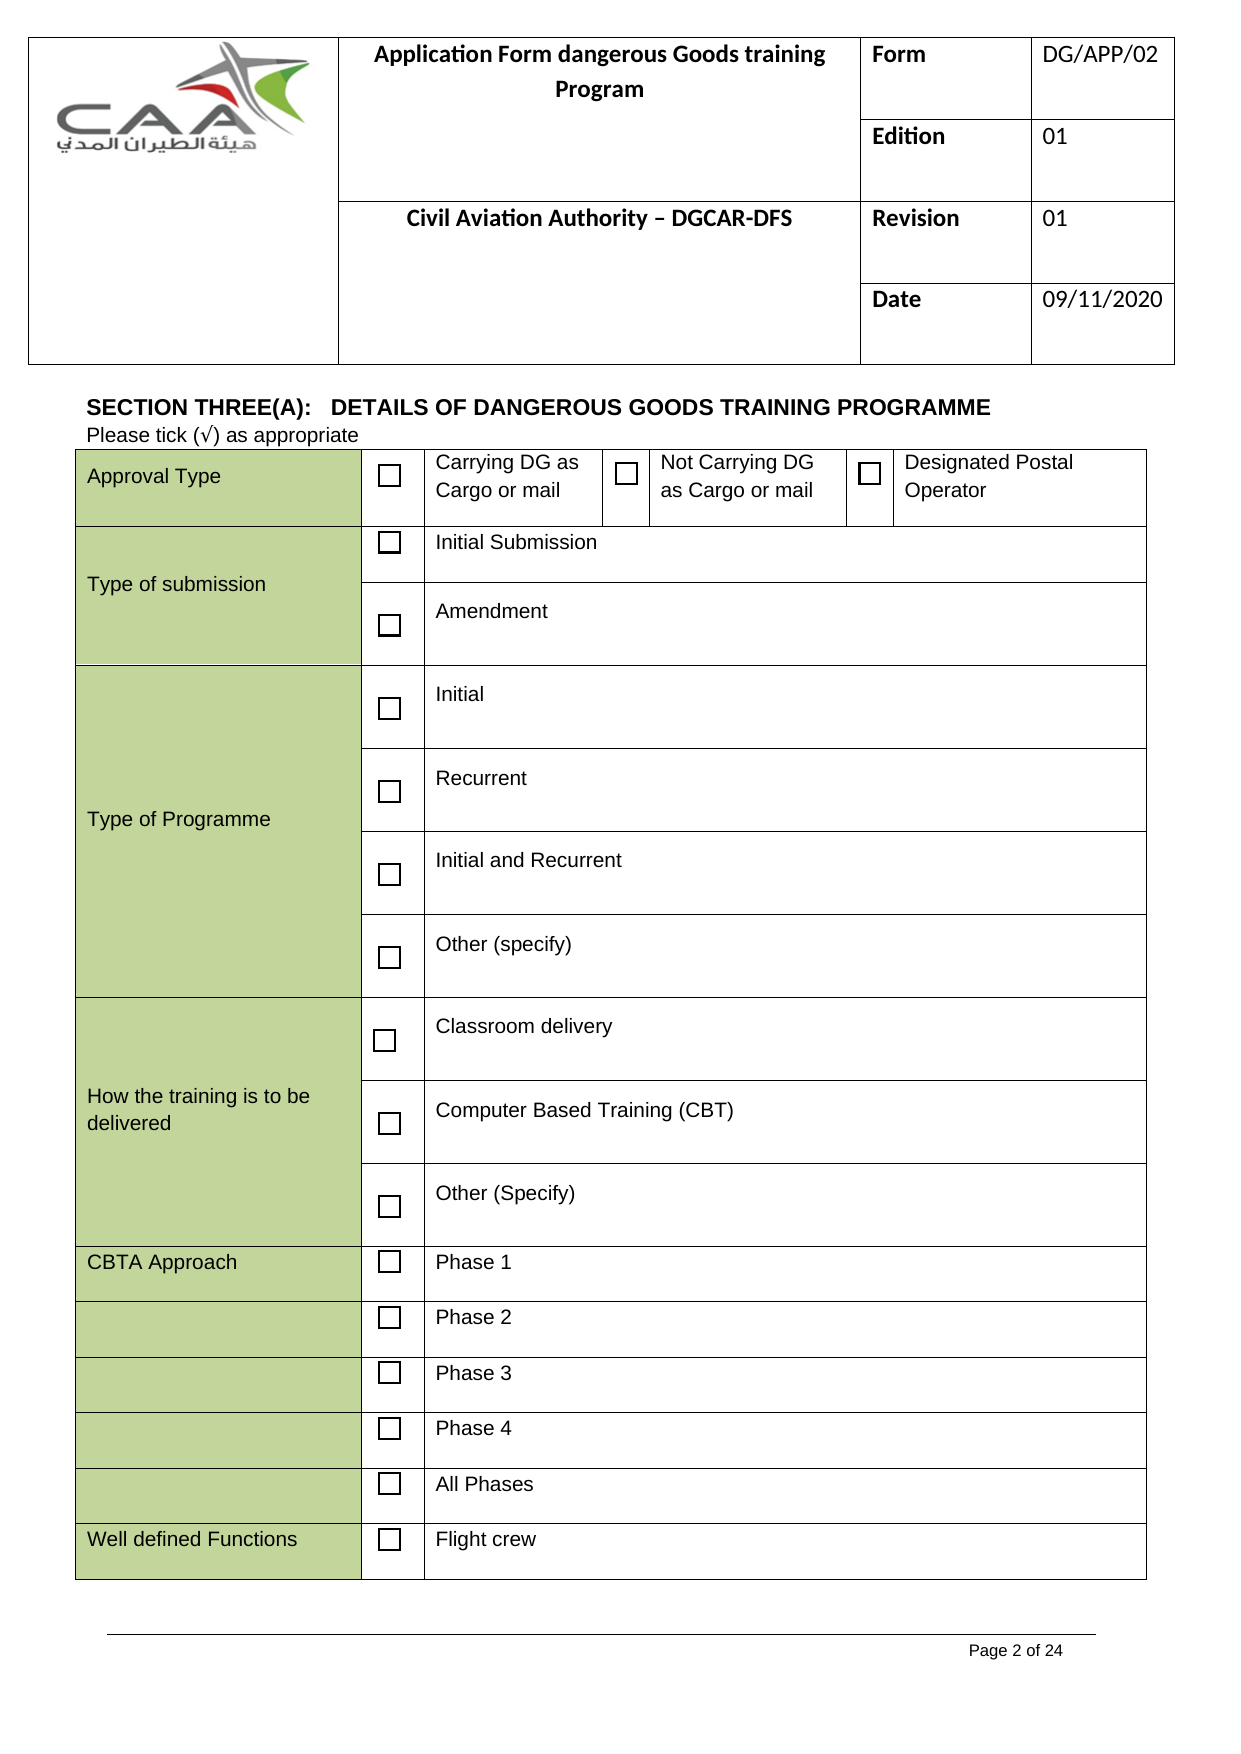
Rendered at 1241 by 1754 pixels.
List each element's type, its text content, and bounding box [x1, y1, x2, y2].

table_cell Other (Specify) [425, 1164, 1146, 1246]
table_cell Phase 2 [425, 1302, 1146, 1357]
table_cell Phase 4 [425, 1413, 1146, 1468]
table_cell Initial and Recurrent [425, 832, 1146, 914]
table_cell [362, 749, 424, 831]
table_header Designated Postal Operator [894, 450, 1146, 526]
table_cell Please tick (√) as appropriate [75, 420, 1128, 449]
table_cell [362, 1302, 424, 1357]
table_cell Phase 3 [425, 1358, 1146, 1412]
table_cell How the training is to be delivered [76, 998, 361, 1246]
table_cell [362, 998, 424, 1080]
table_cell Phase 1 [425, 1247, 1146, 1301]
table_cell [362, 1358, 424, 1412]
table_cell Well defined Functions [76, 1524, 361, 1579]
table_header [603, 450, 649, 526]
table_cell [362, 1524, 424, 1579]
table_cell [76, 1469, 361, 1523]
table_cell [362, 583, 424, 664]
table_header [847, 450, 893, 526]
table_cell Initial [425, 666, 1146, 748]
table_cell Amendment [425, 583, 1146, 664]
table_header SECTION THREE(A): DETAILS OF DANGEROUS GOODS TRAINING PROGRAMME [75, 394, 1128, 420]
table_cell [362, 1413, 424, 1468]
table_cell [362, 1081, 424, 1163]
table_header Carrying DG as Cargo or mail [425, 450, 602, 526]
picture [40, 38, 328, 168]
table_cell Other (specify) [425, 915, 1146, 997]
table_cell CBTA Approach [76, 1247, 361, 1301]
table_cell Computer Based Training (CBT) [425, 1081, 1146, 1163]
table_cell [362, 666, 424, 748]
table_cell All Phases [425, 1469, 1146, 1523]
table_cell [362, 1469, 424, 1523]
table_cell Recurrent [425, 749, 1146, 831]
table_cell [76, 1358, 361, 1412]
table_cell [76, 1302, 361, 1357]
table_header [362, 450, 424, 526]
table_cell [362, 1164, 424, 1246]
table_cell [362, 527, 424, 582]
table_header Approval Type [76, 450, 361, 526]
table_cell [362, 1247, 424, 1301]
table_cell [76, 1413, 361, 1468]
table_cell Classroom delivery [425, 998, 1146, 1080]
table_cell [362, 832, 424, 914]
table_cell Initial Submission [425, 527, 1146, 582]
table_cell Type of Programme [76, 666, 361, 997]
table_cell Flight crew [425, 1524, 1146, 1579]
table_cell Type of submission [76, 527, 361, 664]
table_header Not Carrying DG as Cargo or mail [650, 450, 846, 526]
table_cell [362, 915, 424, 997]
